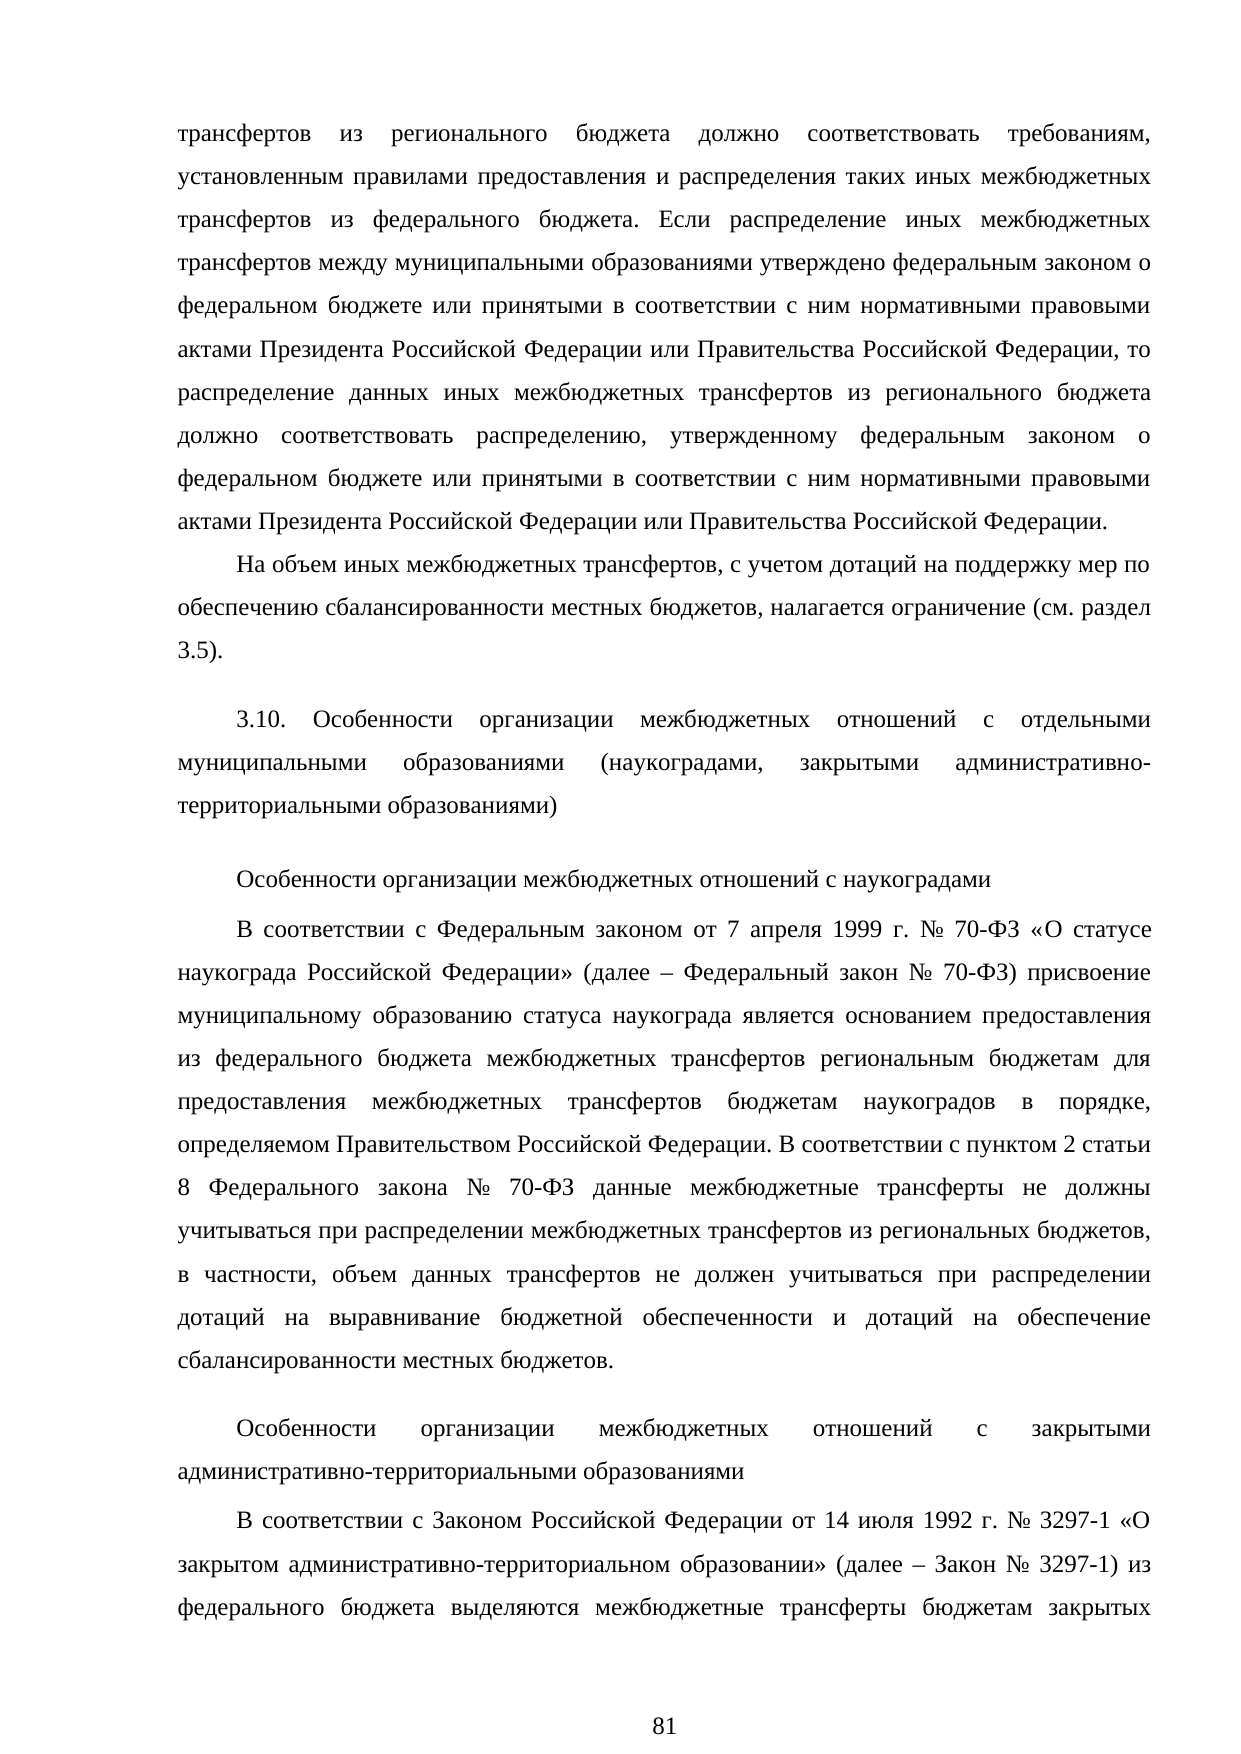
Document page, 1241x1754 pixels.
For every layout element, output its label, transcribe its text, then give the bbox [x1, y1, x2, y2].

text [177, 118, 1152, 535]
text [177, 1506, 1152, 1621]
subtitle Особенности организации межбюджетных отношений с наукоградами [177, 864, 1152, 893]
text В соответствии с Федеральным законом от 7 апреля 1999 г. № 70-ФЗ «О статусе наукограда Российской Федерации» (далее – Федеральный закон № 70-ФЗ) присвоение муниципальному образованию статуса наукограда является основанием предоставления из федерального бюджета межбюджетных трансфертов региональным бюджетам для предоставления межбюджетных трансфертов бюджетам наукоградов в порядке, определяемом Правительством Российской Федерации. В соответствии с пунктом 2 статьи 8 Федерального закона № 70-ФЗ данные межбюджетные трансферты не должны учитываться при распределении межбюджетных трансфертов из региональных бюджетов, в частности, объем данных трансфертов не должен учитываться при распределении дотаций на выравнивание бюджетной обеспеченности и дотаций на обеспечение сбалансированности местных бюджетов. [177, 914, 1152, 1374]
subtitle 3.10. Особенности организации межбюджетных отношений с отдельными муниципальными образованиями (наукоградами, закрытыми административно-территориальными образованиями) [177, 704, 1152, 819]
subtitle Особенности организации межбюджетных отношений с закрытыми административно-территориальными образованиями [177, 1413, 1152, 1485]
text На объем иных межбюджетных трансфертов, с учетом дотаций на поддержку мер по обеспечению сбалансированности местных бюджетов, налагается ограничение (см. раздел 3.5). [177, 549, 1152, 664]
